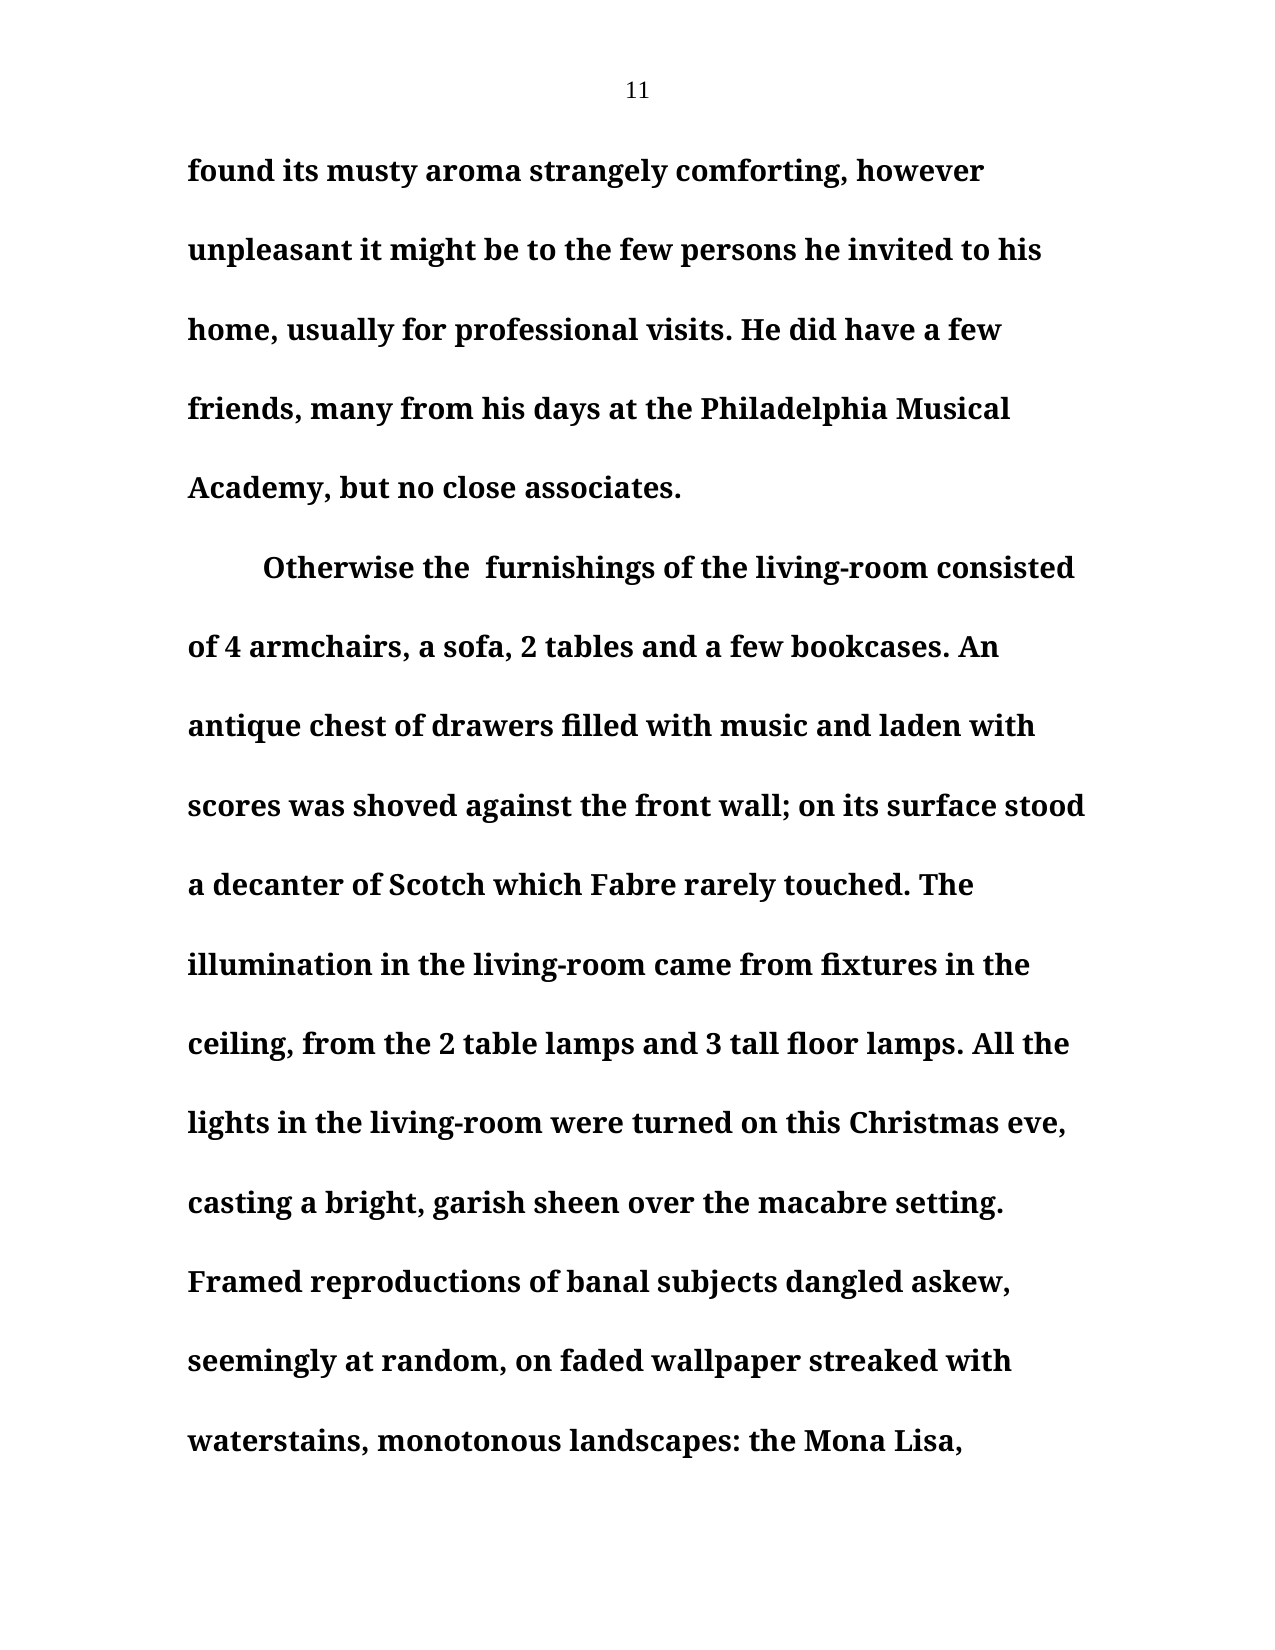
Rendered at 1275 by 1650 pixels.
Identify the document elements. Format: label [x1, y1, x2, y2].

text [187, 547, 1087, 1460]
text [187, 150, 1087, 507]
